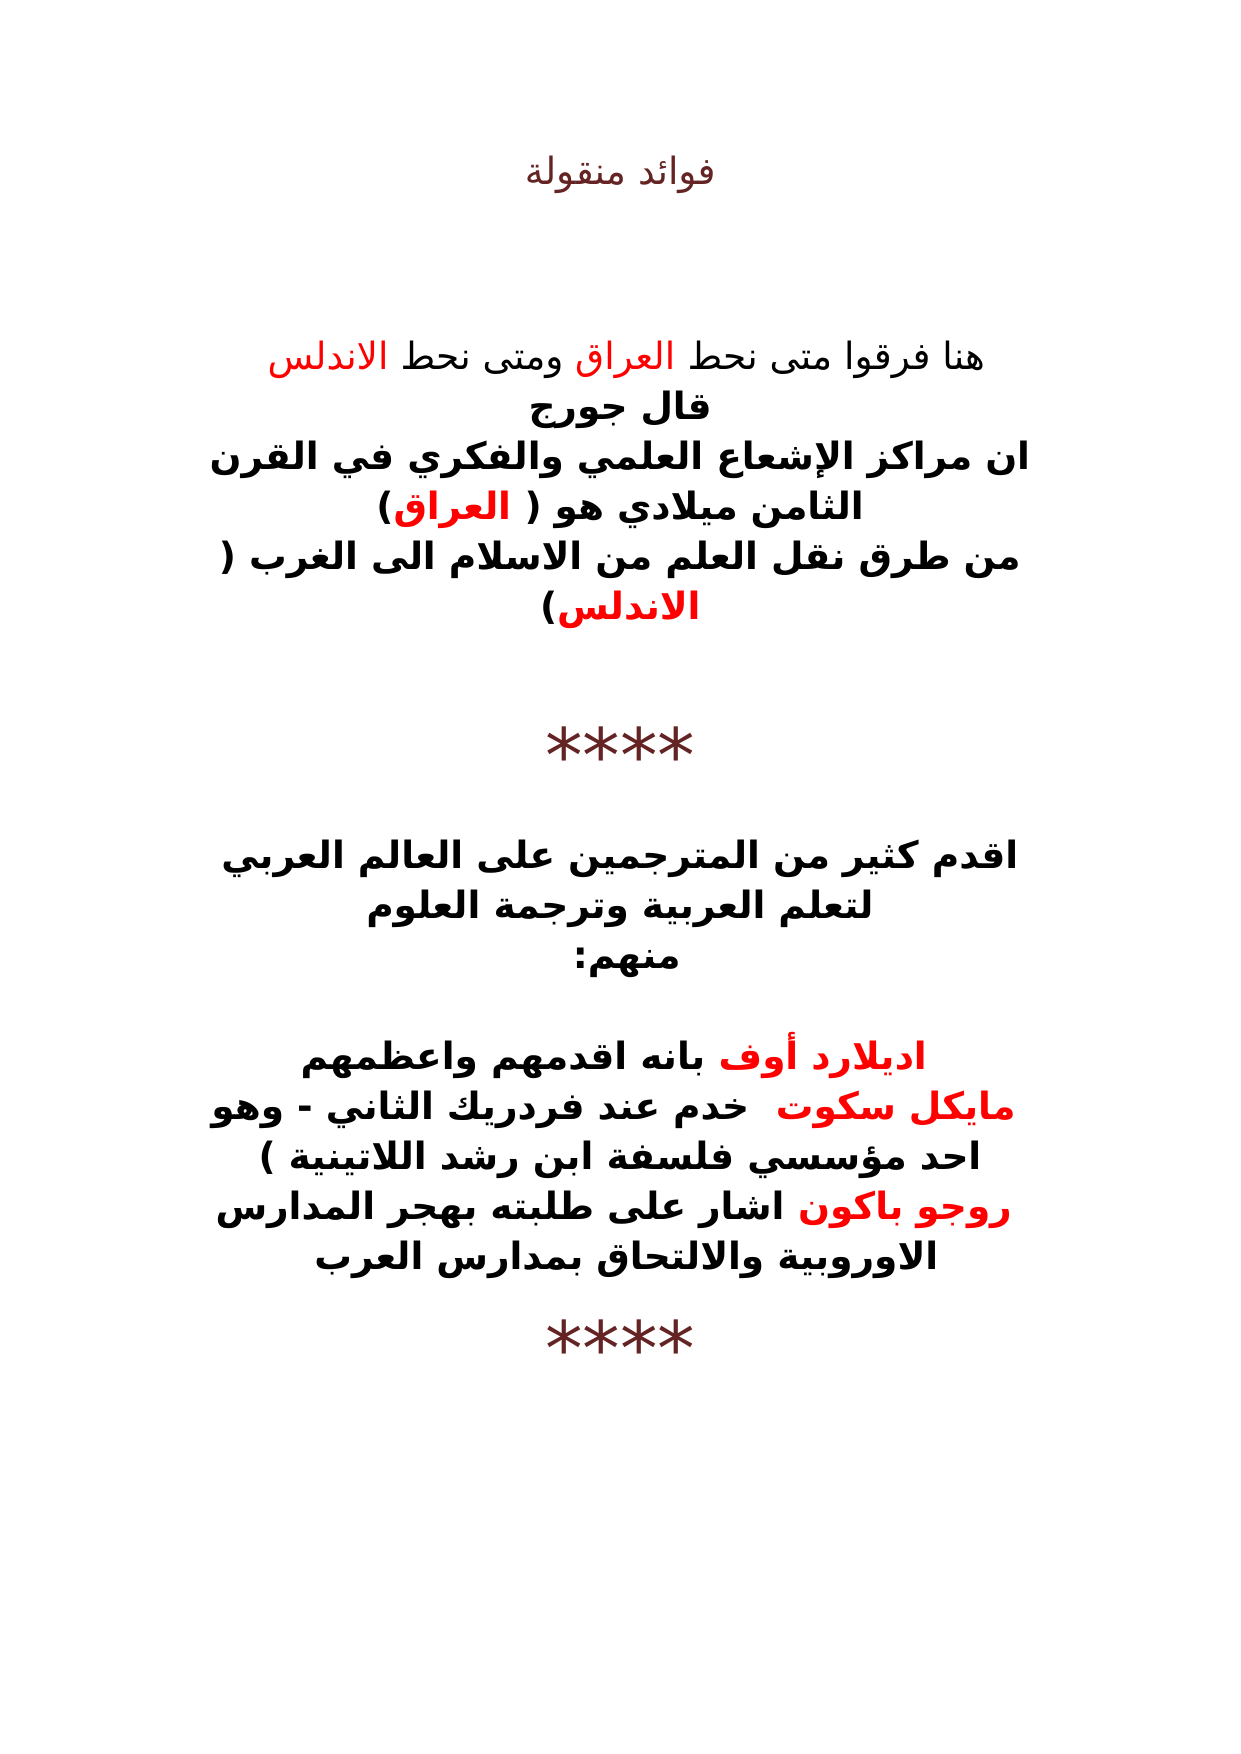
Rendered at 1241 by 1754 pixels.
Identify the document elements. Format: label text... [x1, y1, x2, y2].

text فوائد منقولة [187, 150, 1053, 194]
text هنا فرقوا متى نحط العراق ومتى نحط الاندلس قال جورج ان مراكز الإشعاع العلمي والفكري في القرن الثامن ميلادي هو ( العراق) من طرق نقل العلم من الاسلام الى الغرب ( الاندلس) [187, 334, 1053, 629]
text اقدم كثير من المترجمين على العالم العربي لتعلم العربية وترجمة العلوم منهم: اديلارد أوف بانه اقدمهم واعظمهم مايكل سكوت خدم عند فردريك الثاني - وهو احد مؤسسي فلسفة ابن رشد اللاتينية ) روجو باكون اشار على طلبته بهجر المدارس الاوروبية والالتحاق بمدارس العرب [187, 834, 1053, 1278]
text **** [187, 713, 1053, 800]
text **** [187, 1306, 1053, 1393]
